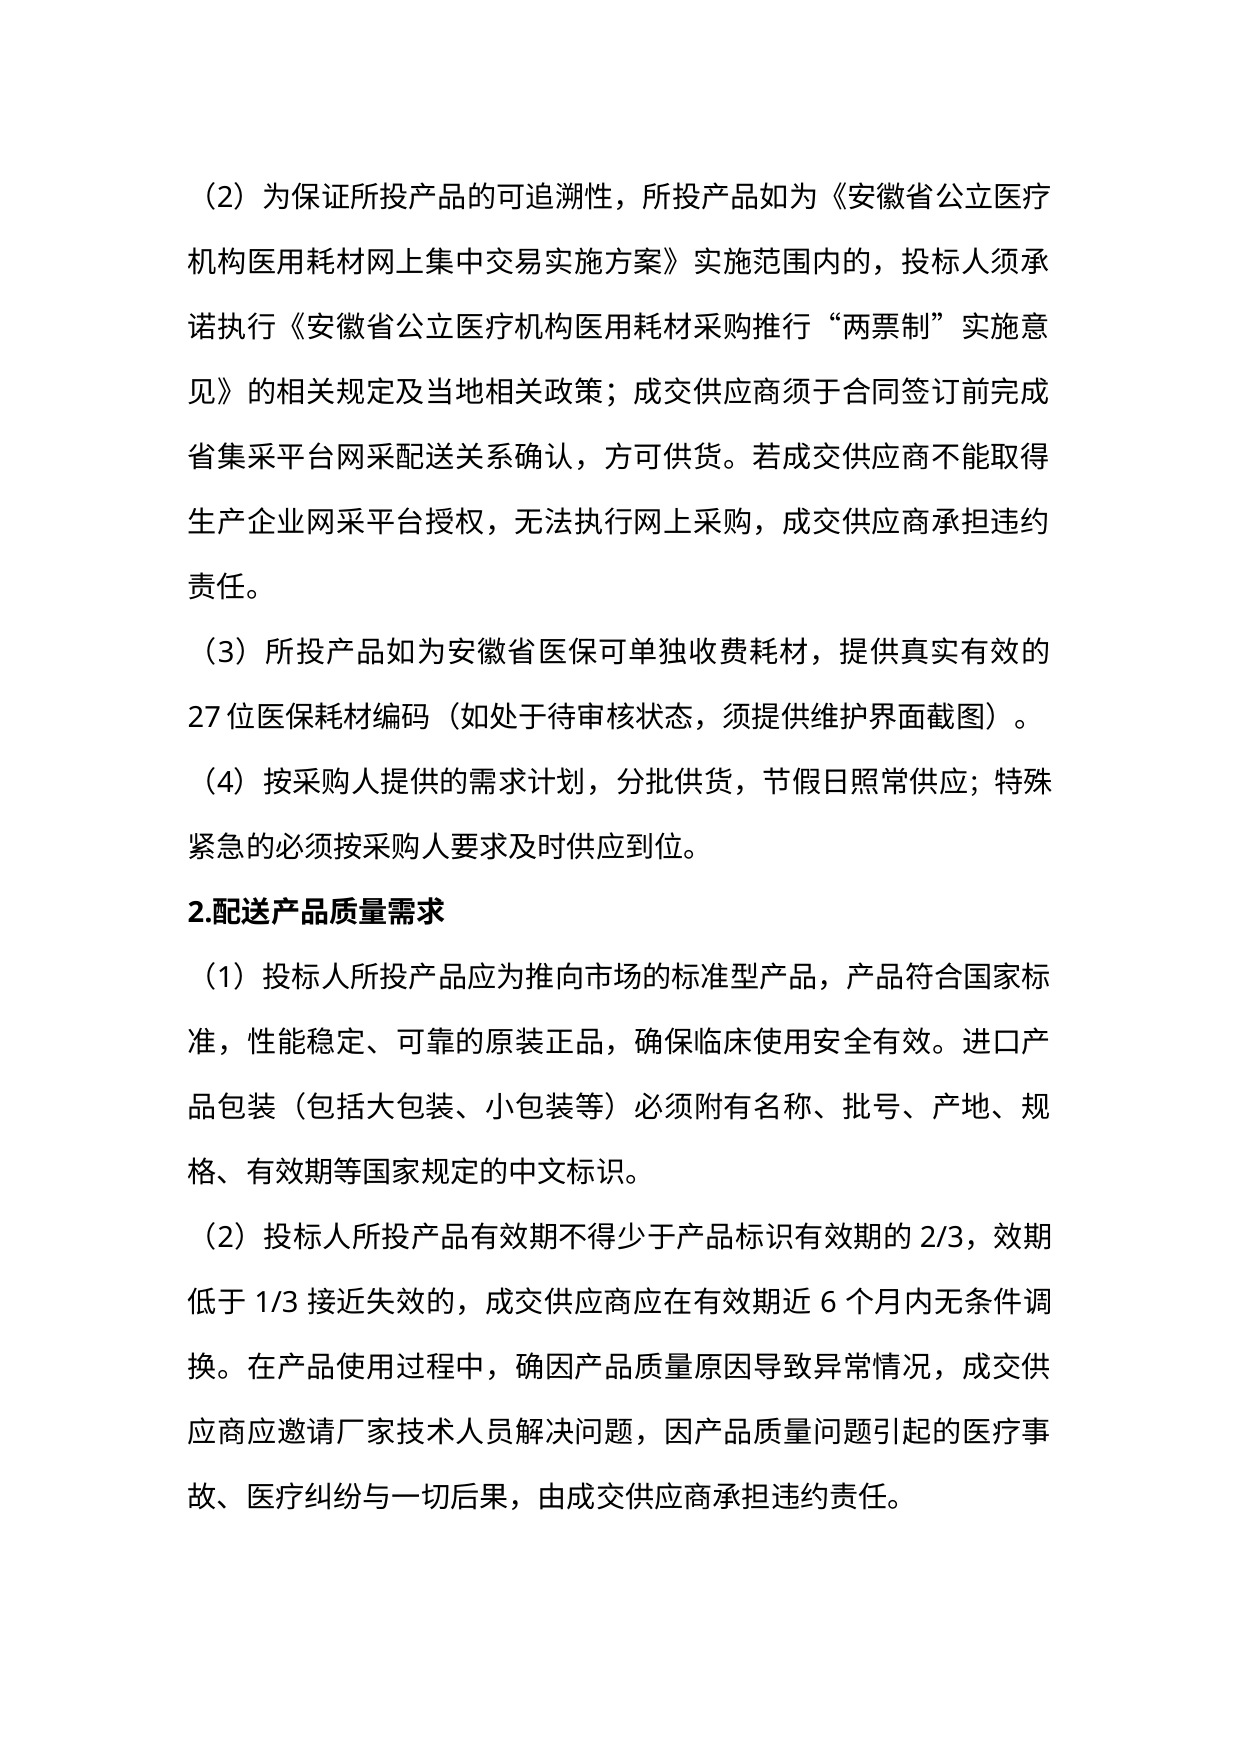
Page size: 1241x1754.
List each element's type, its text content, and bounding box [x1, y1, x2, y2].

text 2.配送产品质量需求 [187, 877, 1053, 942]
text （2）为保证所投产品的可追溯性，所投产品如为《安徽省公立医疗机构医用耗材网上集中交易实施方案》实施范围内的，投标人须承诺执行《安徽省公立医疗机构医用耗材采购推行“两票制”实施意见》的相关规定及当地相关政策；成交供应商须于合同签订前完成省集采平台网采配送关系确认，方可供货。若成交供应商不能取得生产企业网采平台授权，无法执行网上采购，成交供应商承担违约责任。 [187, 162, 1053, 617]
text （4）按采购人提供的需求计划，分批供货，节假日照常供应；特殊紧急的必须按采购人要求及时供应到位。 [187, 747, 1053, 877]
text （1）投标人所投产品应为推向市场的标准型产品，产品符合国家标准，性能稳定、可靠的原装正品，确保临床使用安全有效。进口产品包装（包括大包装、小包装等）必须附有名称、批号、产地、规格、有效期等国家规定的中文标识。 [187, 942, 1053, 1202]
text （2）投标人所投产品有效期不得少于产品标识有效期的 2/3，效期低于 1/3 接近失效的，成交供应商应在有效期近 6 个月内无条件调换。在产品使用过程中，确因产品质量原因导致异常情况，成交供应商应邀请厂家技术人员解决问题，因产品质量问题引起的医疗事故、医疗纠纷与一切后果，由成交供应商承担违约责任。 [187, 1202, 1053, 1527]
text （3）所投产品如为安徽省医保可单独收费耗材，提供真实有效的 27位医保耗材编码（如处于待审核状态，须提供维护界面截图）。 [187, 617, 1053, 747]
